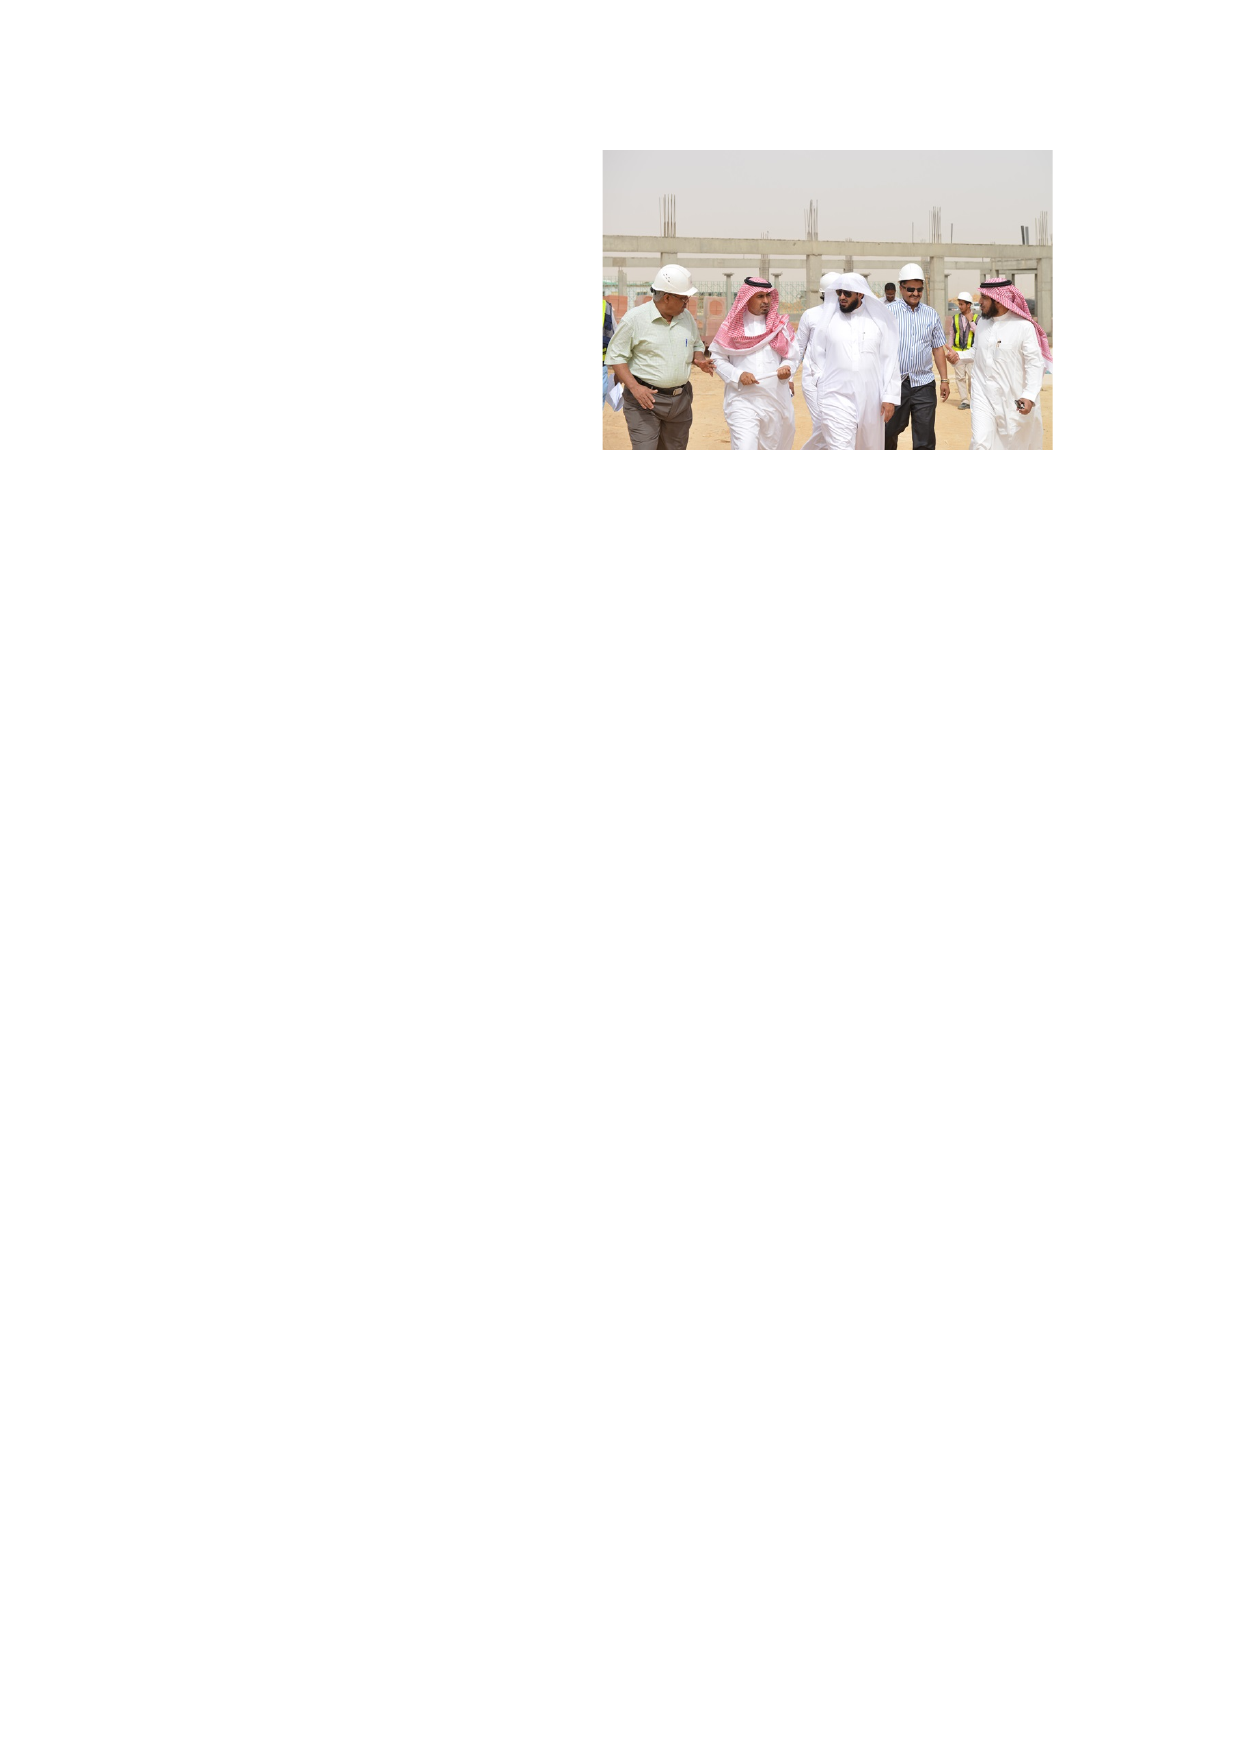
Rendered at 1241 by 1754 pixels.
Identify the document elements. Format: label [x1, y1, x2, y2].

picture [602, 150, 1053, 450]
